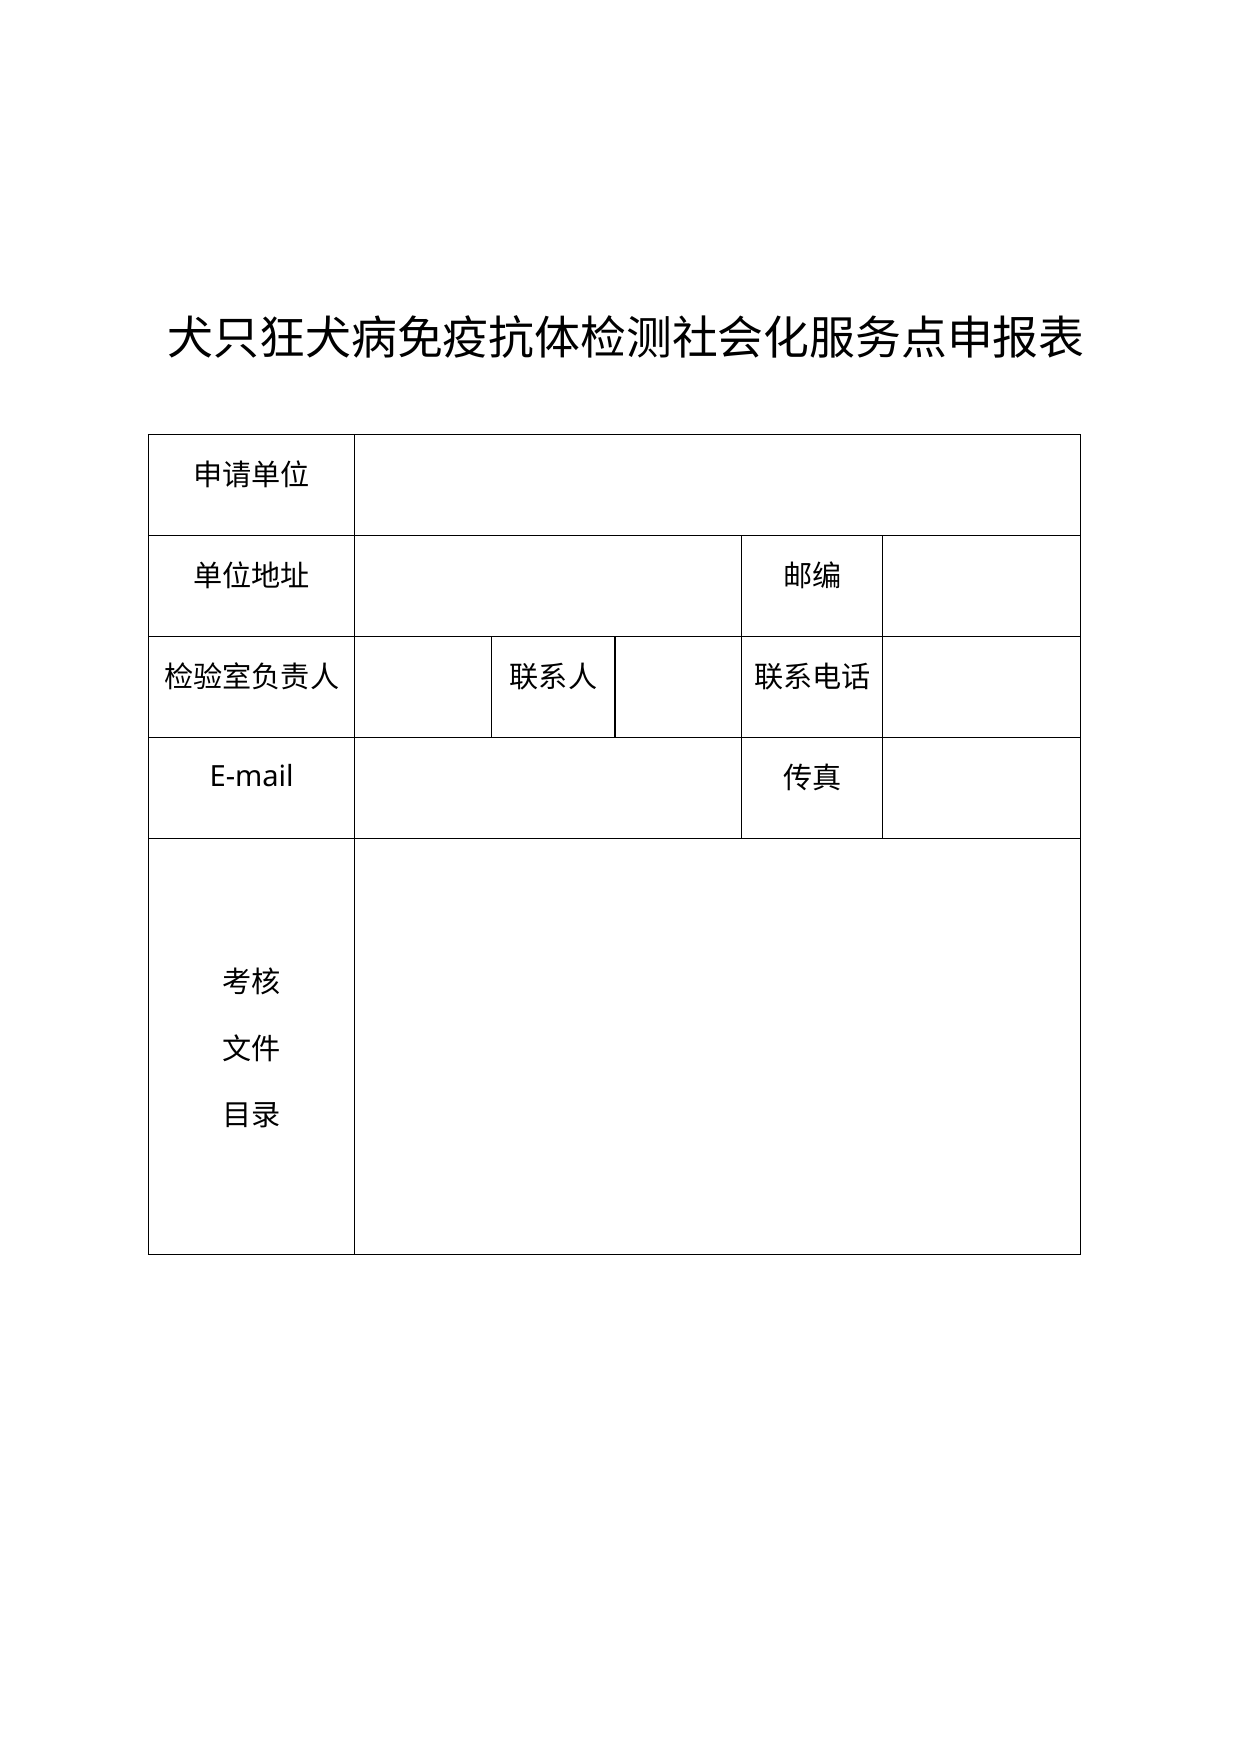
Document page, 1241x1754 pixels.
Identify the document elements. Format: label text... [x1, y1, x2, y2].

table_cell E-mail [149, 738, 354, 838]
table_cell 传真 [742, 738, 882, 838]
table_cell 检验室负责人 [149, 637, 354, 737]
table_cell 考核 文件 目录 [149, 839, 354, 1254]
table_cell [355, 637, 491, 737]
table_cell 联系人 [492, 637, 614, 737]
table_cell [883, 637, 1080, 737]
table_cell [883, 738, 1080, 838]
table_cell 联系电话 [742, 637, 882, 737]
table_cell 单位地址 [149, 536, 354, 636]
table_cell 邮编 [742, 536, 882, 636]
table_cell [355, 839, 1080, 1254]
text 犬只狂犬病免疫抗体检测社会化服务点申报表 [159, 301, 1093, 368]
table_cell [883, 536, 1080, 636]
table_header [355, 435, 1080, 535]
table_cell [616, 637, 741, 737]
table_cell [355, 738, 741, 838]
table_cell [355, 536, 741, 636]
table_header 申请单位 [149, 435, 354, 535]
